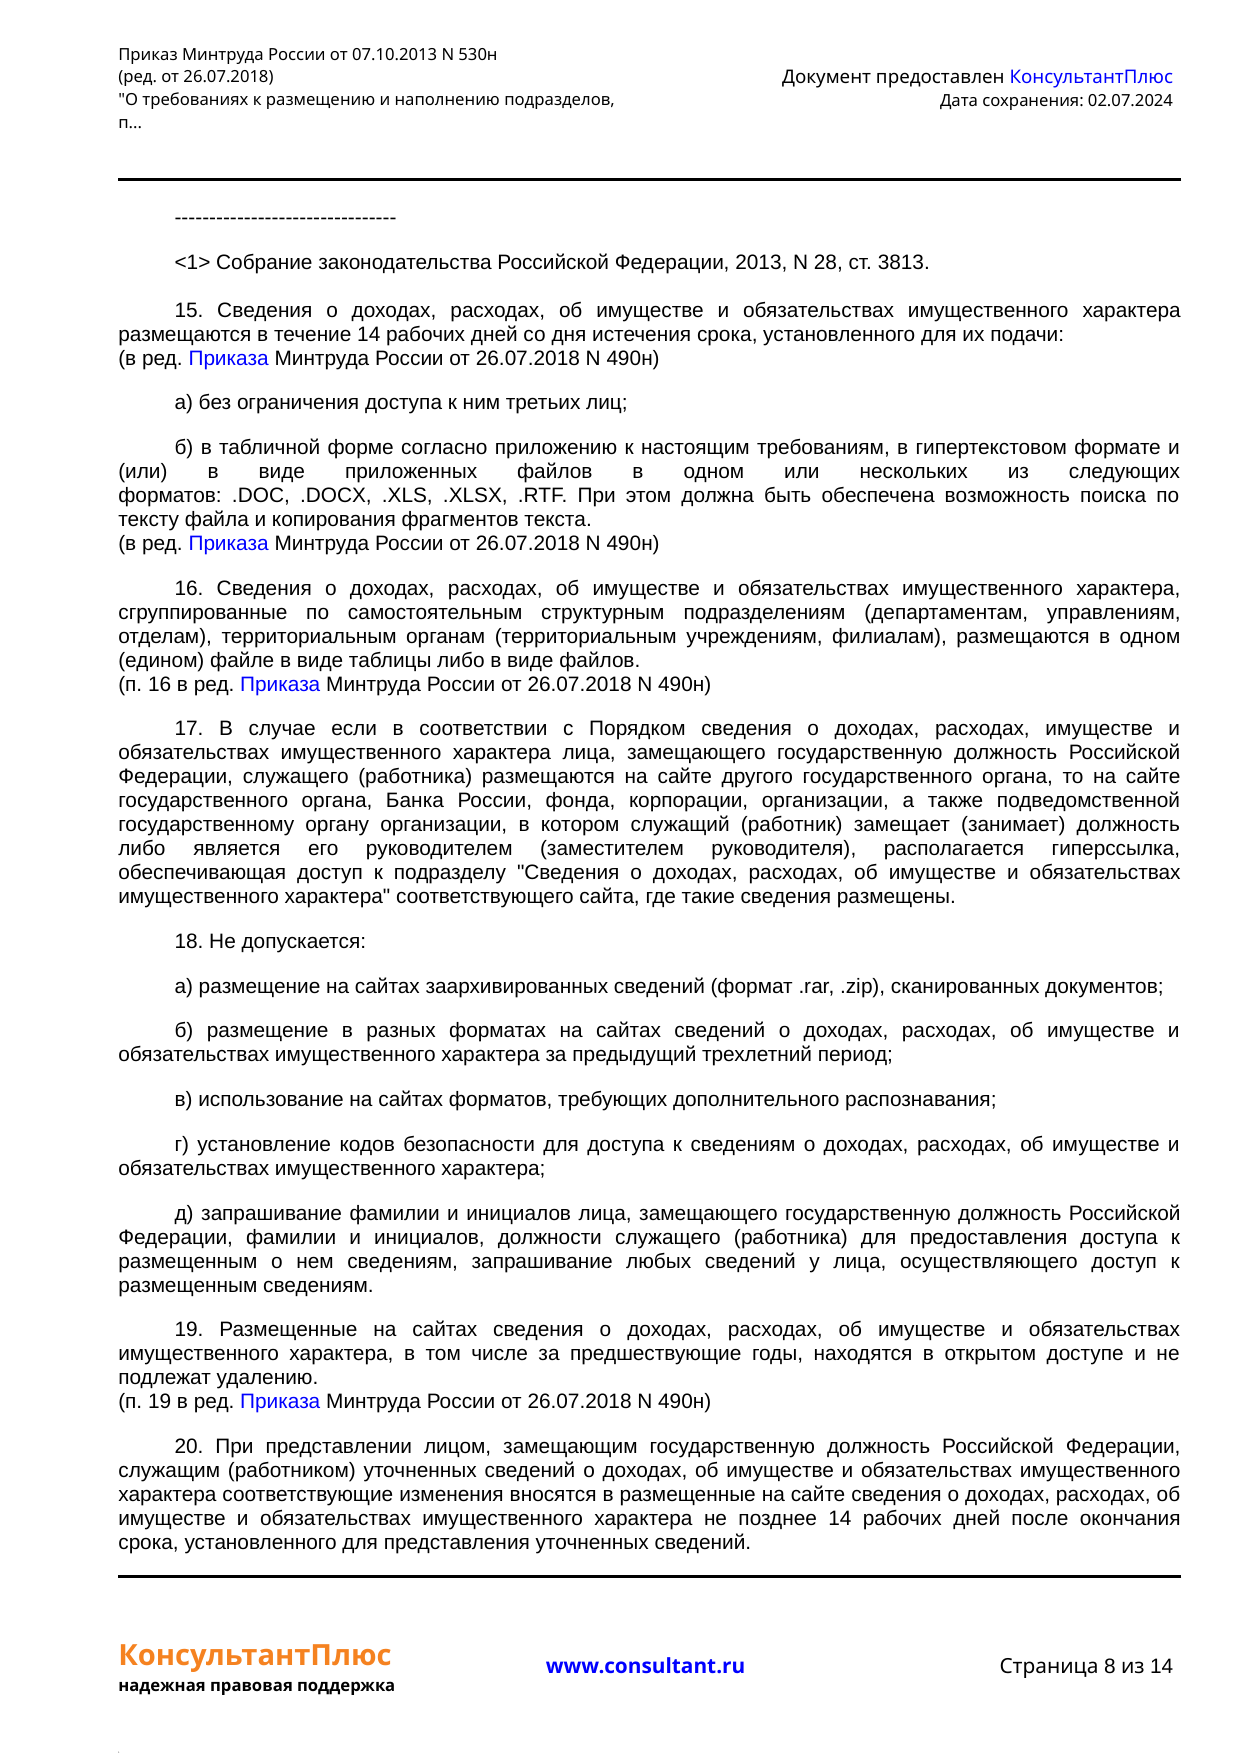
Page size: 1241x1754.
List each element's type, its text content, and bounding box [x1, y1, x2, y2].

text 19. Размещенные на сайтах сведения о доходах, расходах, об имуществе и обязательствах имущественного характера, в том числе за предшествующие годы, находятся в открытом доступе и не подлежат удалению. [118, 1317, 1181, 1389]
text (п. 19 в ред. Приказа Минтруда России от 26.07.2018 N 490н) [118, 1389, 1181, 1413]
text г) установление кодов безопасности для доступа к сведениям о доходах, расходах, об имуществе и обязательствах имущественного характера; [118, 1132, 1181, 1180]
text 20. При представлении лицом, замещающим государственную должность Российской Федерации, служащим (работником) уточненных сведений о доходах, об имуществе и обязательствах имущественного характера соответствующие изменения вносятся в размещенные на сайте сведения о доходах, расходах, об имуществе и обязательствах имущественного характера не позднее 14 рабочих дней после окончания срока, установленного для представления уточненных сведений. [118, 1434, 1181, 1554]
text (п. 16 в ред. Приказа Минтруда России от 26.07.2018 N 490н) [118, 671, 1181, 695]
text 15. Сведения о доходах, расходах, об имуществе и обязательствах имущественного характера размещаются в течение 14 рабочих дней со дня истечения срока, установленного для их подачи: [118, 297, 1181, 345]
text а) размещение на сайтах заархивированных сведений (формат .rar, .zip), сканированных документов; [118, 973, 1181, 997]
text 18. Не допускается: [118, 929, 1181, 953]
text <1> Собрание законодательства Российской Федерации, 2013, N 28, ст. 3813. [118, 249, 1181, 273]
text в) использование на сайтах форматов, требующих дополнительного распознавания; [118, 1087, 1181, 1111]
text (в ред. Приказа Минтруда России от 26.07.2018 N 490н) [118, 531, 1181, 555]
text д) запрашивание фамилии и инициалов лица, замещающего государственную должность Российской Федерации, фамилии и инициалов, должности служащего (работника) для предоставления доступа к размещенным о нем сведениям, запрашивание любых сведений у лица, осуществляющего доступ к размещенным сведениям. [118, 1201, 1181, 1296]
text (в ред. Приказа Минтруда России от 26.07.2018 N 490н) [118, 345, 1181, 369]
text а) без ограничения доступа к ним третьих лиц; [118, 390, 1181, 414]
text б) в табличной форме согласно приложению к настоящим требованиям, в гипертекстовом формате и (или) в виде приложенных файлов в одном или нескольких из следующих форматов: .DOC, .DOCX, .XLS, .XLSX, .RTF. При этом должна быть обеспечена возможность поиска по тексту файла и копирования фрагментов текста. [118, 435, 1181, 531]
text б) размещение в разных форматах на сайтах сведений о доходах, расходах, об имуществе и обязательствах имущественного характера за предыдущий трехлетний период; [118, 1018, 1181, 1066]
text -------------------------------- [118, 205, 1181, 229]
text 17. В случае если в соответствии с Порядком сведения о доходах, расходах, имуществе и обязательствах имущественного характера лица, замещающего государственную должность Российской Федерации, служащего (работника) размещаются на сайте другого государственного органа, то на сайте государственного органа, Банка России, фонда, корпорации, организации, а также подведомственной государственному органу организации, в котором служащий (работник) замещает (занимает) должность либо является его руководителем (заместителем руководителя), располагается гиперссылка, обеспечивающая доступ к подразделу "Сведения о доходах, расходах, об имуществе и обязательствах имущественного характера" соответствующего сайта, где такие сведения размещены. [118, 716, 1181, 908]
text 16. Сведения о доходах, расходах, об имуществе и обязательствах имущественного характера, сгруппированные по самостоятельным структурным подразделениям (департаментам, управлениям, отделам), территориальным органам (территориальным учреждениям, филиалам), размещаются в одном (едином) файле в виде таблицы либо в виде файлов. [118, 576, 1181, 671]
